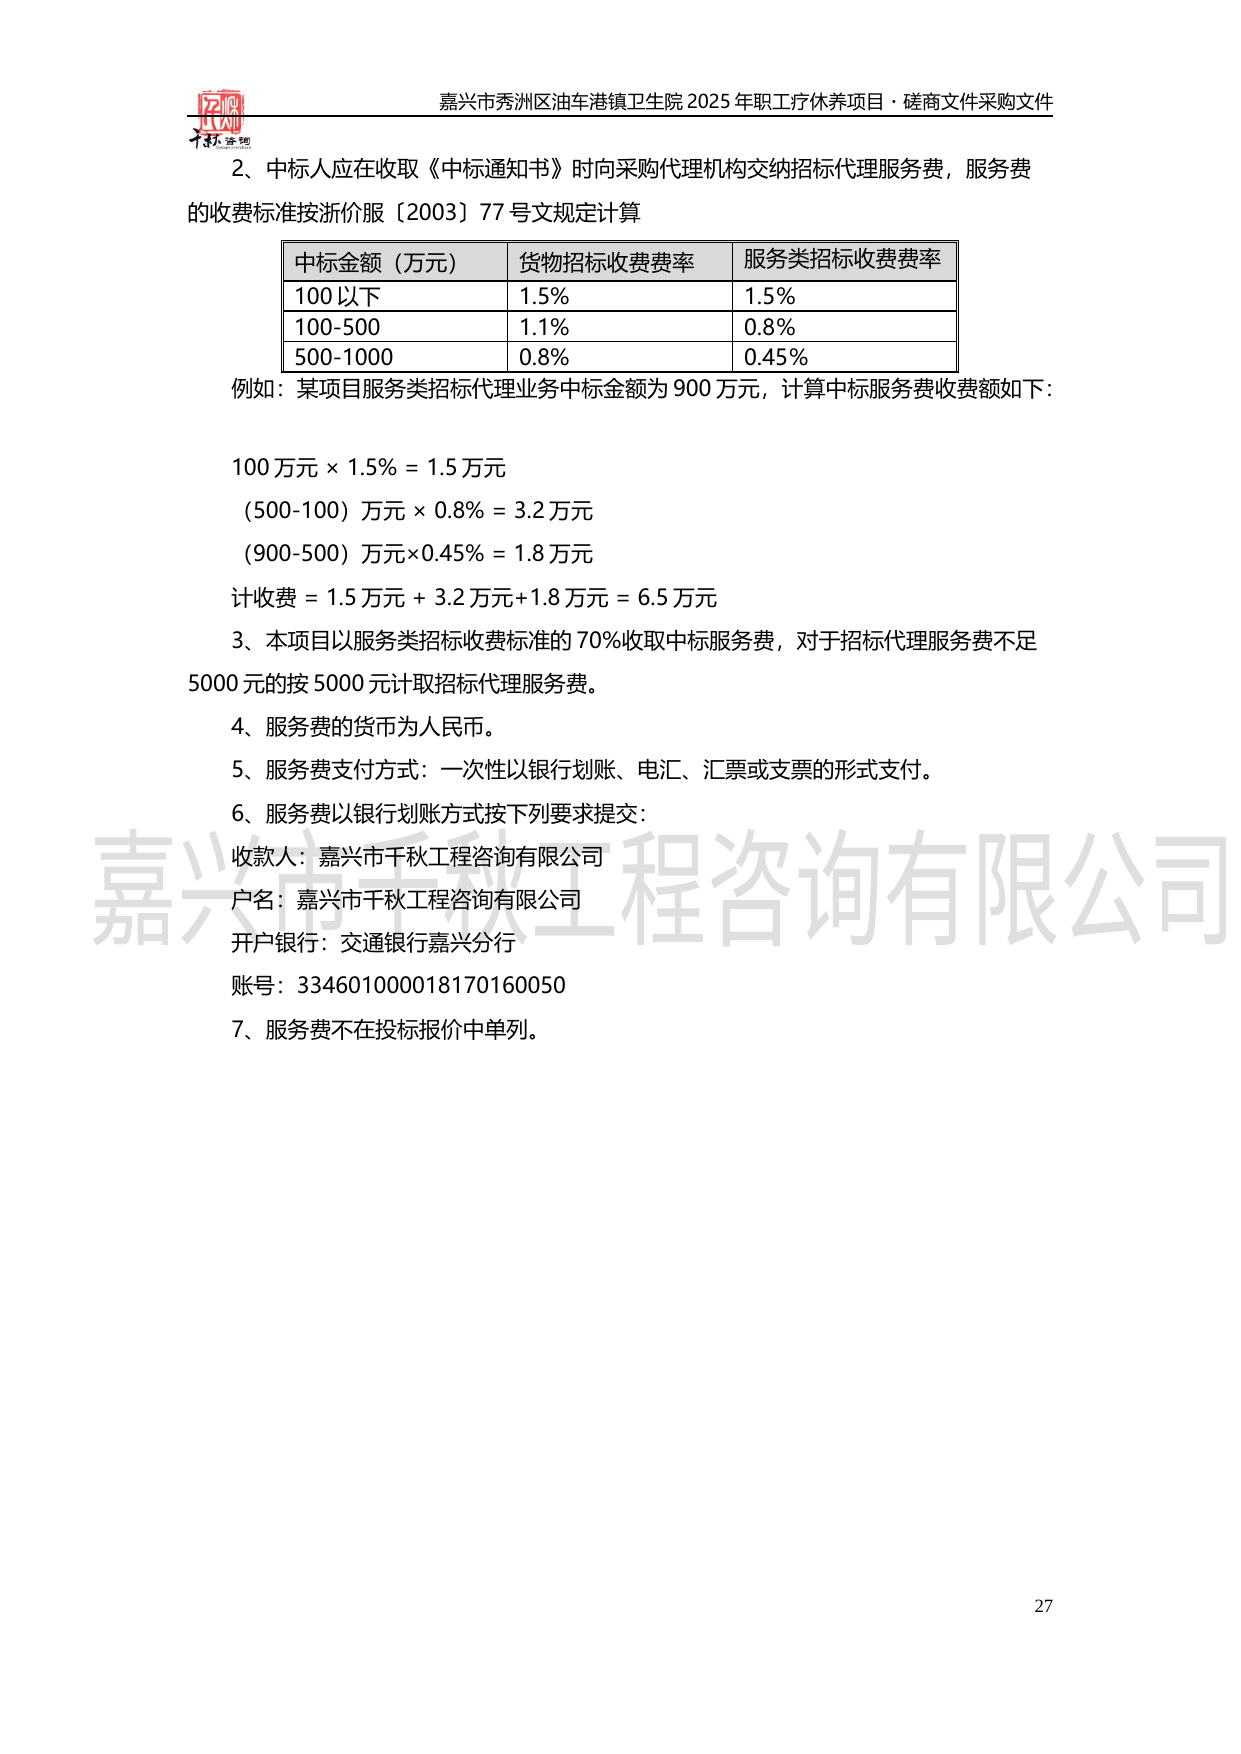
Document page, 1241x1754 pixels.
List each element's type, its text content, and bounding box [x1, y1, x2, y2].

text 2、中标人应在收取《中标通知书》时向采购代理机构交纳招标代理服务费，服务费的收费标准按浙价服〔2003〕77号文规定计算 [187, 153, 1053, 226]
text 7、服务费不在投标报价中单列。 [187, 1014, 1053, 1043]
picture [187, 88, 252, 115]
table_cell 1.1% [508, 312, 732, 341]
text 4、服务费的货币为人民币。 [187, 711, 1053, 740]
text 100万元 × 1.5% = 1.5万元 [187, 452, 1053, 481]
text 5、服务费支付方式：一次性以银行划账、电汇、汇票或支票的形式支付。 [187, 755, 1053, 783]
text （900-500）万元×0.45% = 1.8万元 [187, 538, 1053, 567]
table_header 服务类招标收费费率 [733, 243, 956, 280]
table_cell 100以下 [284, 282, 507, 310]
text （500-100）万元 × 0.8% = 3.2万元 [187, 495, 1053, 524]
picture [187, 117, 252, 150]
text 收款人：嘉兴市千秋工程咨询有限公司 [187, 841, 1053, 870]
text 例如：某项目服务类招标代理业务中标金额为900万元，计算中标服务费收费额如下： [187, 373, 1053, 439]
table_header 货物招标收费费率 [508, 243, 732, 280]
table_cell 0.45％ [733, 342, 956, 371]
text 3、本项目以服务类招标收费标准的70%收取中标服务费，对于招标代理服务费不足5000元的按5000元计取招标代理服务费。 [187, 625, 1053, 697]
text 账号：334601000018170160050 [187, 971, 1053, 1000]
table_cell 0.8% [508, 342, 732, 371]
text 开户银行：交通银行嘉兴分行 [187, 928, 1053, 956]
text 计收费 = 1.5万元 + 3.2万元+1.8万元 = 6.5万元 [187, 582, 1053, 611]
table_cell 500-1000 [284, 342, 507, 371]
table_cell 1.5％ [733, 282, 956, 310]
text 户名：嘉兴市千秋工程咨询有限公司 [187, 884, 1053, 913]
table_header 中标金额（万元） [284, 243, 507, 280]
table_cell 1.5% [508, 282, 732, 310]
table_cell 100-500 [284, 312, 507, 341]
table_cell 0.8％ [733, 312, 956, 341]
text 6、服务费以银行划账方式按下列要求提交： [187, 798, 1053, 827]
